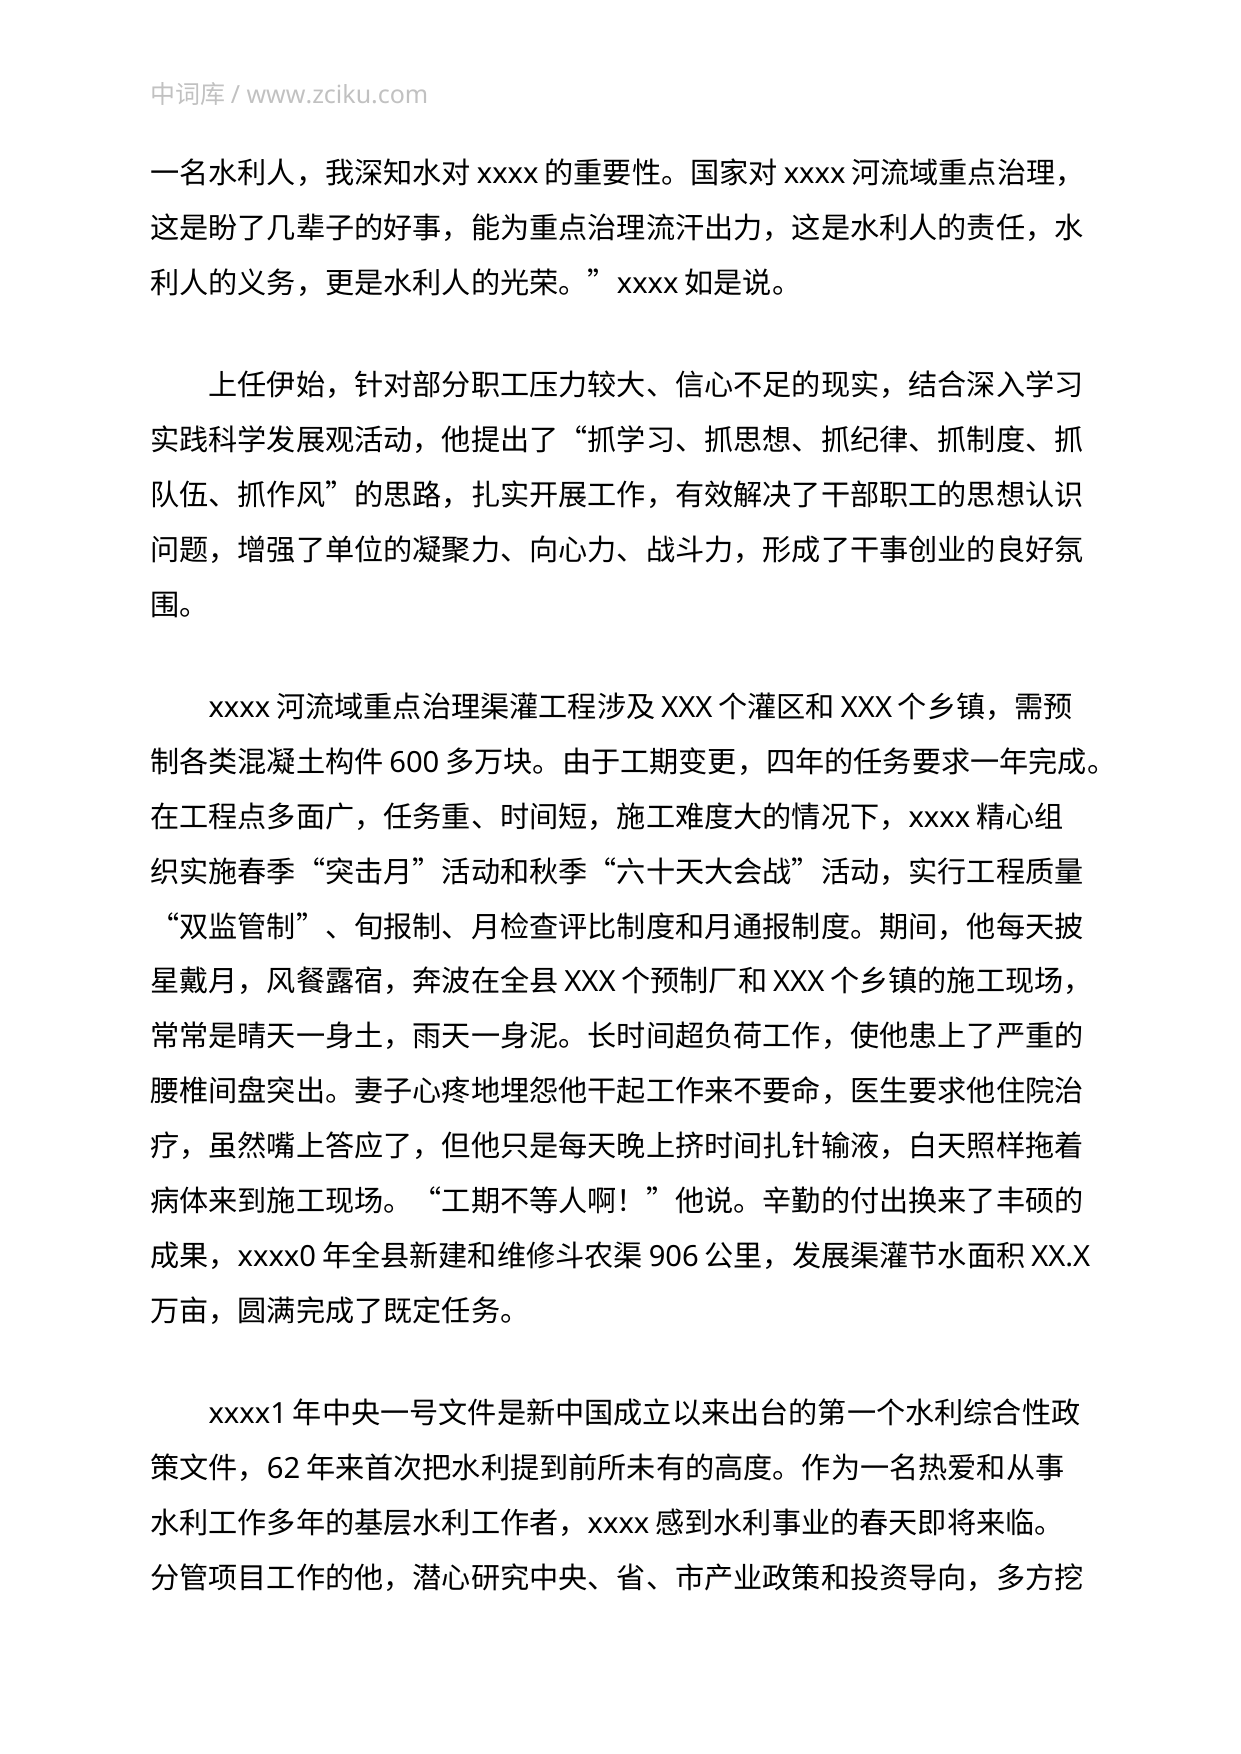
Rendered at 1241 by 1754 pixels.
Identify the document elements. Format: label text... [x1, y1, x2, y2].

text xxxx河流域重点治理渠灌工程涉及XXX个灌区和XXX个乡镇，需预制各类混凝土构件600多万块。由于工期变更，四年的任务要求一年完成。在工程点多面广，任务重、时间短，施工难度大的情况下，xxxx精心组织实施春季“突击月”活动和秋季“六十天大会战”活动，实行工程质量“双监管制”、旬报制、月检查评比制度和月通报制度。期间，他每天披星戴月，风餐露宿，奔波在全县XXX个预制厂和XXX个乡镇的施工现场，常常是晴天一身土，雨天一身泥。长时间超负荷工作，使他患上了严重的腰椎间盘突出。妻子心疼地埋怨他干起工作来不要命，医生要求他住院治疗，虽然嘴上答应了，但他只是每天晚上挤时间扎针输液，白天照样拖着病体来到施工现场。“工期不等人啊！”他说。辛勤的付出换来了丰硕的成果，xxxx0年全县新建和维修斗农渠906公里，发展渠灌节水面积XX.X万亩，圆满完成了既定任务。 [150, 683, 1090, 1330]
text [150, 150, 1090, 302]
text 上任伊始，针对部分职工压力较大、信心不足的现实，结合深入学习实践科学发展观活动，他提出了“抓学习、抓思想、抓纪律、抓制度、抓队伍、抓作风”的思路，扎实开展工作，有效解决了干部职工的思想认识问题，增强了单位的凝聚力、向心力、战斗力，形成了干事创业的良好氛围。 [150, 362, 1090, 624]
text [150, 1389, 1090, 1597]
